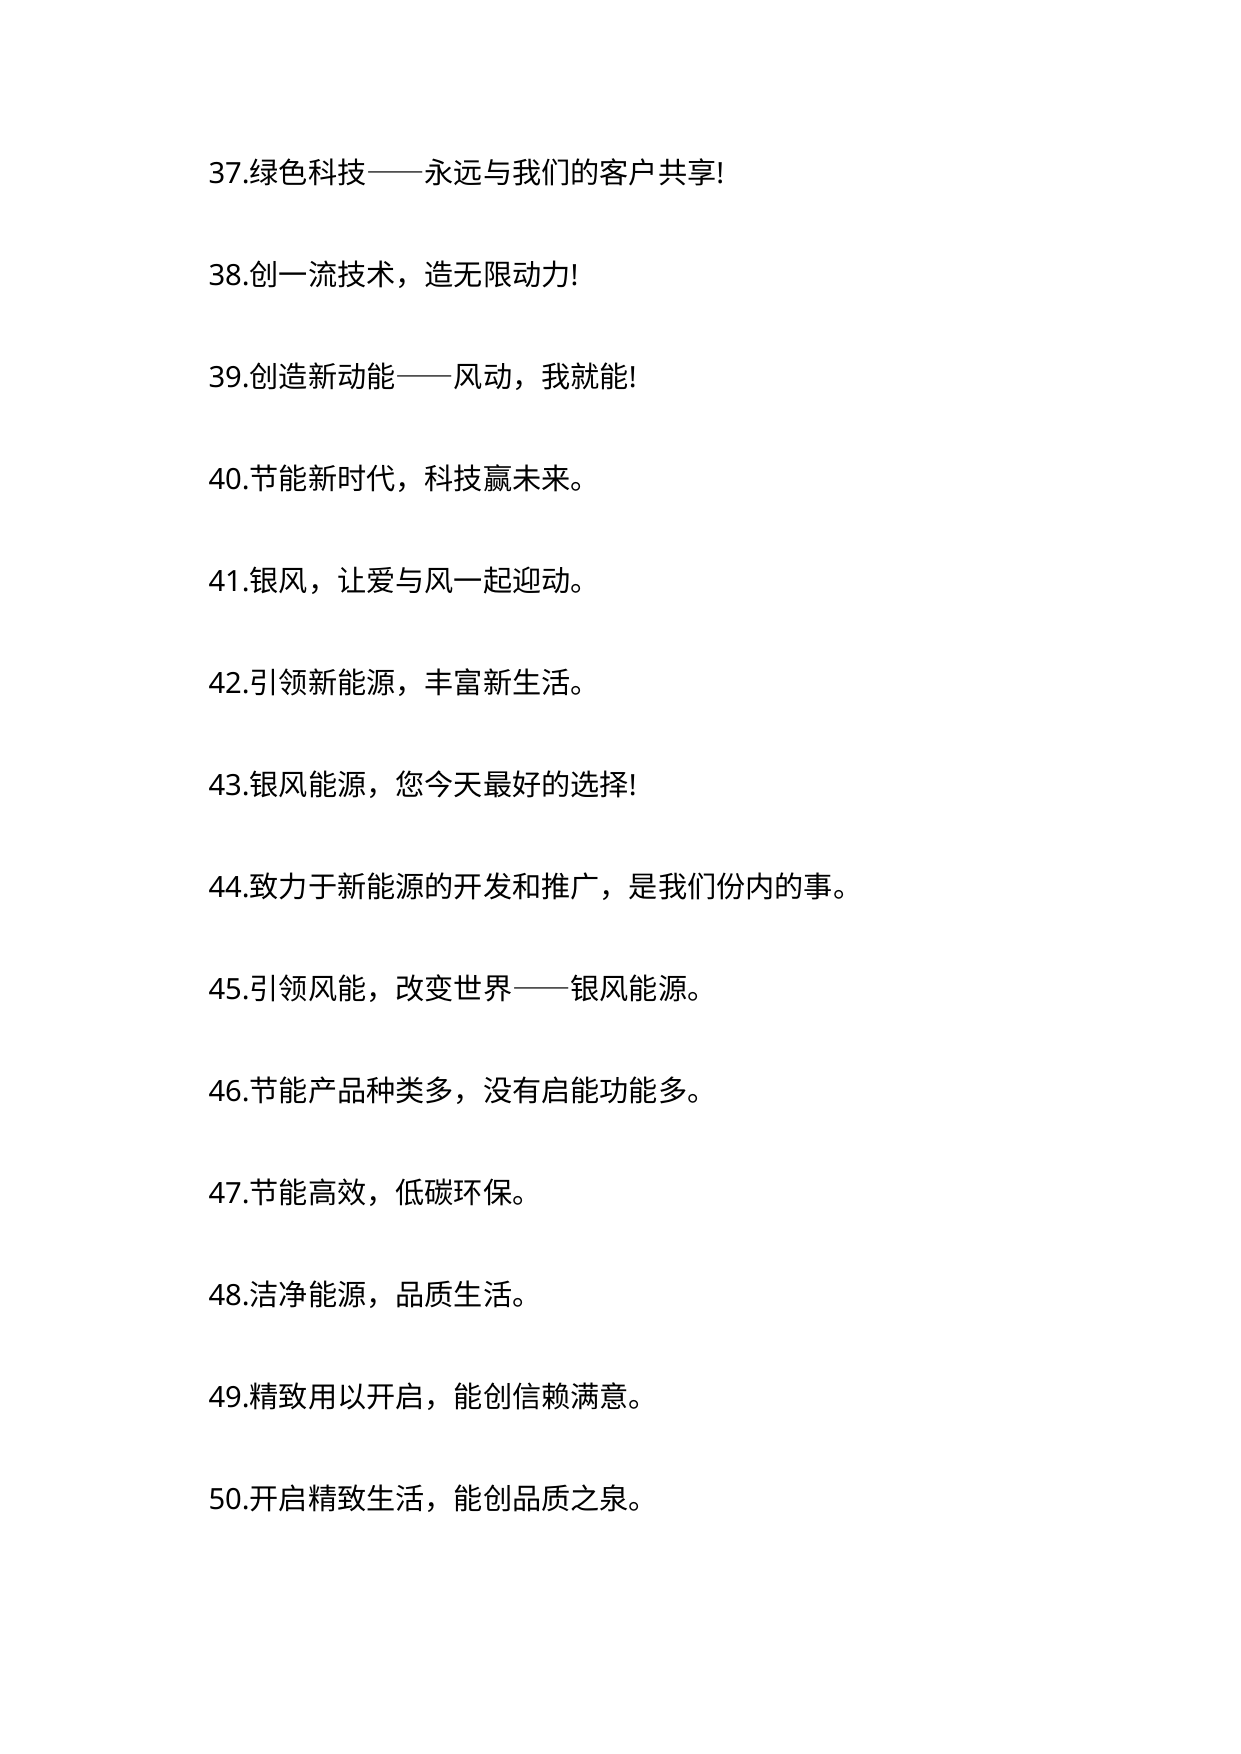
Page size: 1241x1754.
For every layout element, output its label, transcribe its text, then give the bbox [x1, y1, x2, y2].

text 41.银风，让爱与风一起迎动。 [150, 558, 1090, 600]
text 50.开启精致生活，能创品质之泉。 [150, 1476, 1090, 1518]
text 44.致力于新能源的开发和推广，是我们份内的事。 [150, 864, 1090, 906]
text 42.引领新能源，丰富新生活。 [150, 660, 1090, 702]
text 48.洁净能源，品质生活。 [150, 1272, 1090, 1314]
text 45.引领风能，改变世界——银风能源。 [150, 966, 1090, 1008]
text 49.精致用以开启，能创信赖满意。 [150, 1374, 1090, 1416]
text 46.节能产品种类多，没有启能功能多。 [150, 1068, 1090, 1110]
text 43.银风能源，您今天最好的选择! [150, 762, 1090, 804]
text 37.绿色科技——永远与我们的客户共享! [150, 150, 1090, 192]
text 40.节能新时代，科技赢未来。 [150, 456, 1090, 498]
text 39.创造新动能——风动，我就能! [150, 354, 1090, 396]
text 47.节能高效，低碳环保。 [150, 1170, 1090, 1212]
text 38.创一流技术，造无限动力! [150, 252, 1090, 294]
